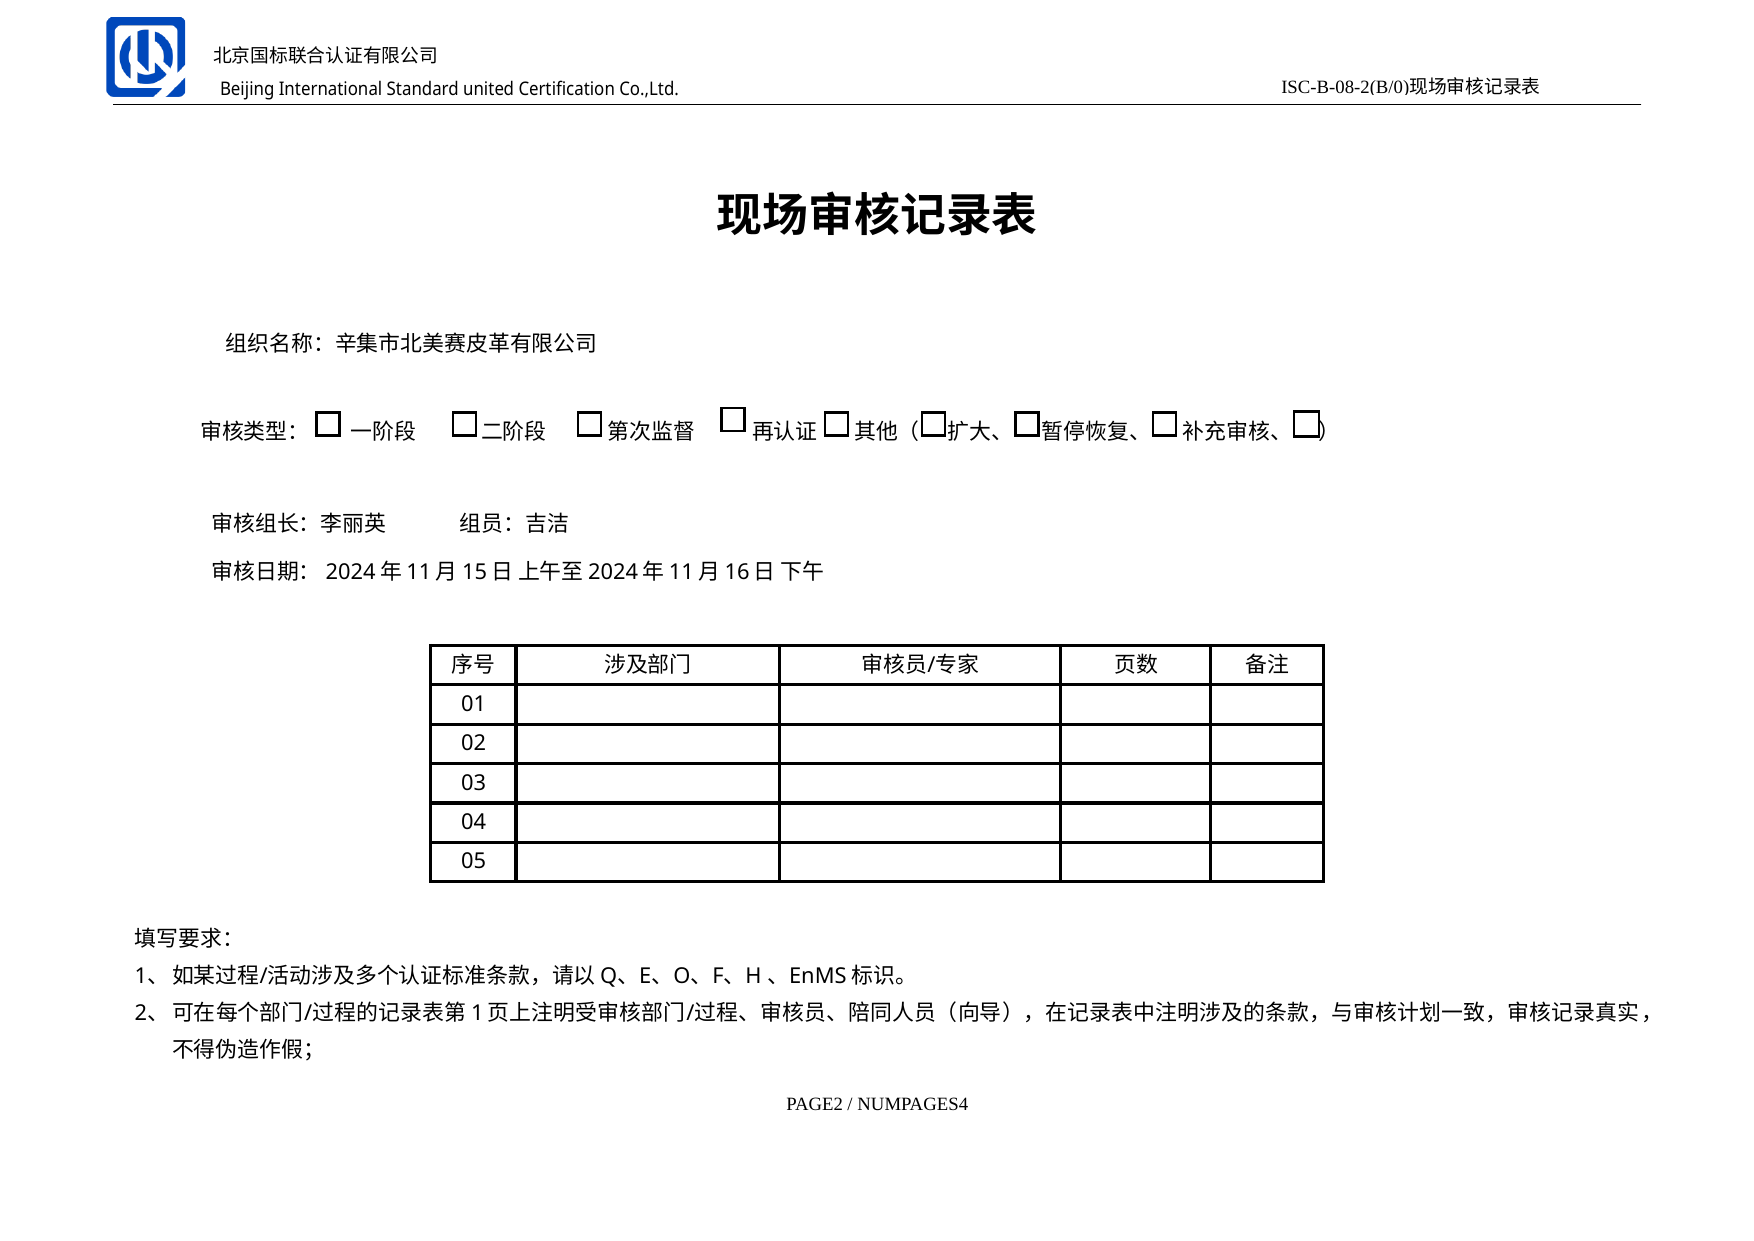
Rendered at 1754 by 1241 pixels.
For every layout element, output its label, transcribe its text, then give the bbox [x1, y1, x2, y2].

table_cell [781, 765, 1059, 801]
text 现场审核记录表 [112, 163, 1641, 261]
table_cell [781, 844, 1059, 880]
text 审核日期： 2024年11月15日 上午至2024年11月16日 下午 [112, 554, 1641, 587]
list 可在每个部门/过程的记录表第1页上注明受审核部门/过程、审核员、陪同人员（向导），在记录表中注明涉及的条款，与审核计划一致，审核记录真实，不得伪造作假； [134, 994, 1641, 1064]
table_cell [1062, 765, 1209, 801]
table_cell [518, 686, 778, 723]
table_cell [781, 805, 1059, 841]
table_cell 01 [432, 686, 514, 723]
table_cell [518, 726, 778, 762]
table_cell [518, 844, 778, 880]
table_cell [1062, 844, 1209, 880]
table_cell [1062, 805, 1209, 841]
text 填写要求： [112, 920, 1641, 953]
table_cell [1212, 765, 1322, 801]
table_cell 04 [432, 805, 514, 841]
table_cell [1212, 726, 1322, 762]
table_cell [518, 805, 778, 841]
table_cell [1212, 686, 1322, 723]
text 审核组长：李丽英 组员：吉洁 [112, 506, 1641, 538]
text 组织名称：辛集市北美赛皮革有限公司 [112, 326, 1641, 358]
table_header 备注 [1212, 647, 1322, 683]
picture [106, 17, 186, 97]
table_cell [781, 686, 1059, 723]
table_cell [1212, 844, 1322, 880]
table_cell [1062, 686, 1209, 723]
table_cell [518, 765, 778, 801]
table_header 序号 [432, 647, 514, 683]
table_cell 03 [432, 765, 514, 801]
table_cell [1062, 726, 1209, 762]
text 审核类型： 一阶段 二阶段 第次监督 再认证 其他（扩大、暂停恢复、补充审核、） [112, 399, 1641, 464]
list 如某过程/活动涉及多个认证标准条款，请以Q、E、O、F、H 、EnMS标识。 [134, 957, 1641, 990]
table_header 涉及部门 [518, 647, 778, 683]
table_header 审核员/专家 [781, 647, 1059, 683]
table_header 页数 [1062, 647, 1209, 683]
table_cell [781, 726, 1059, 762]
table_cell 02 [432, 726, 514, 762]
table_cell 05 [432, 844, 514, 880]
table_cell [1212, 805, 1322, 841]
